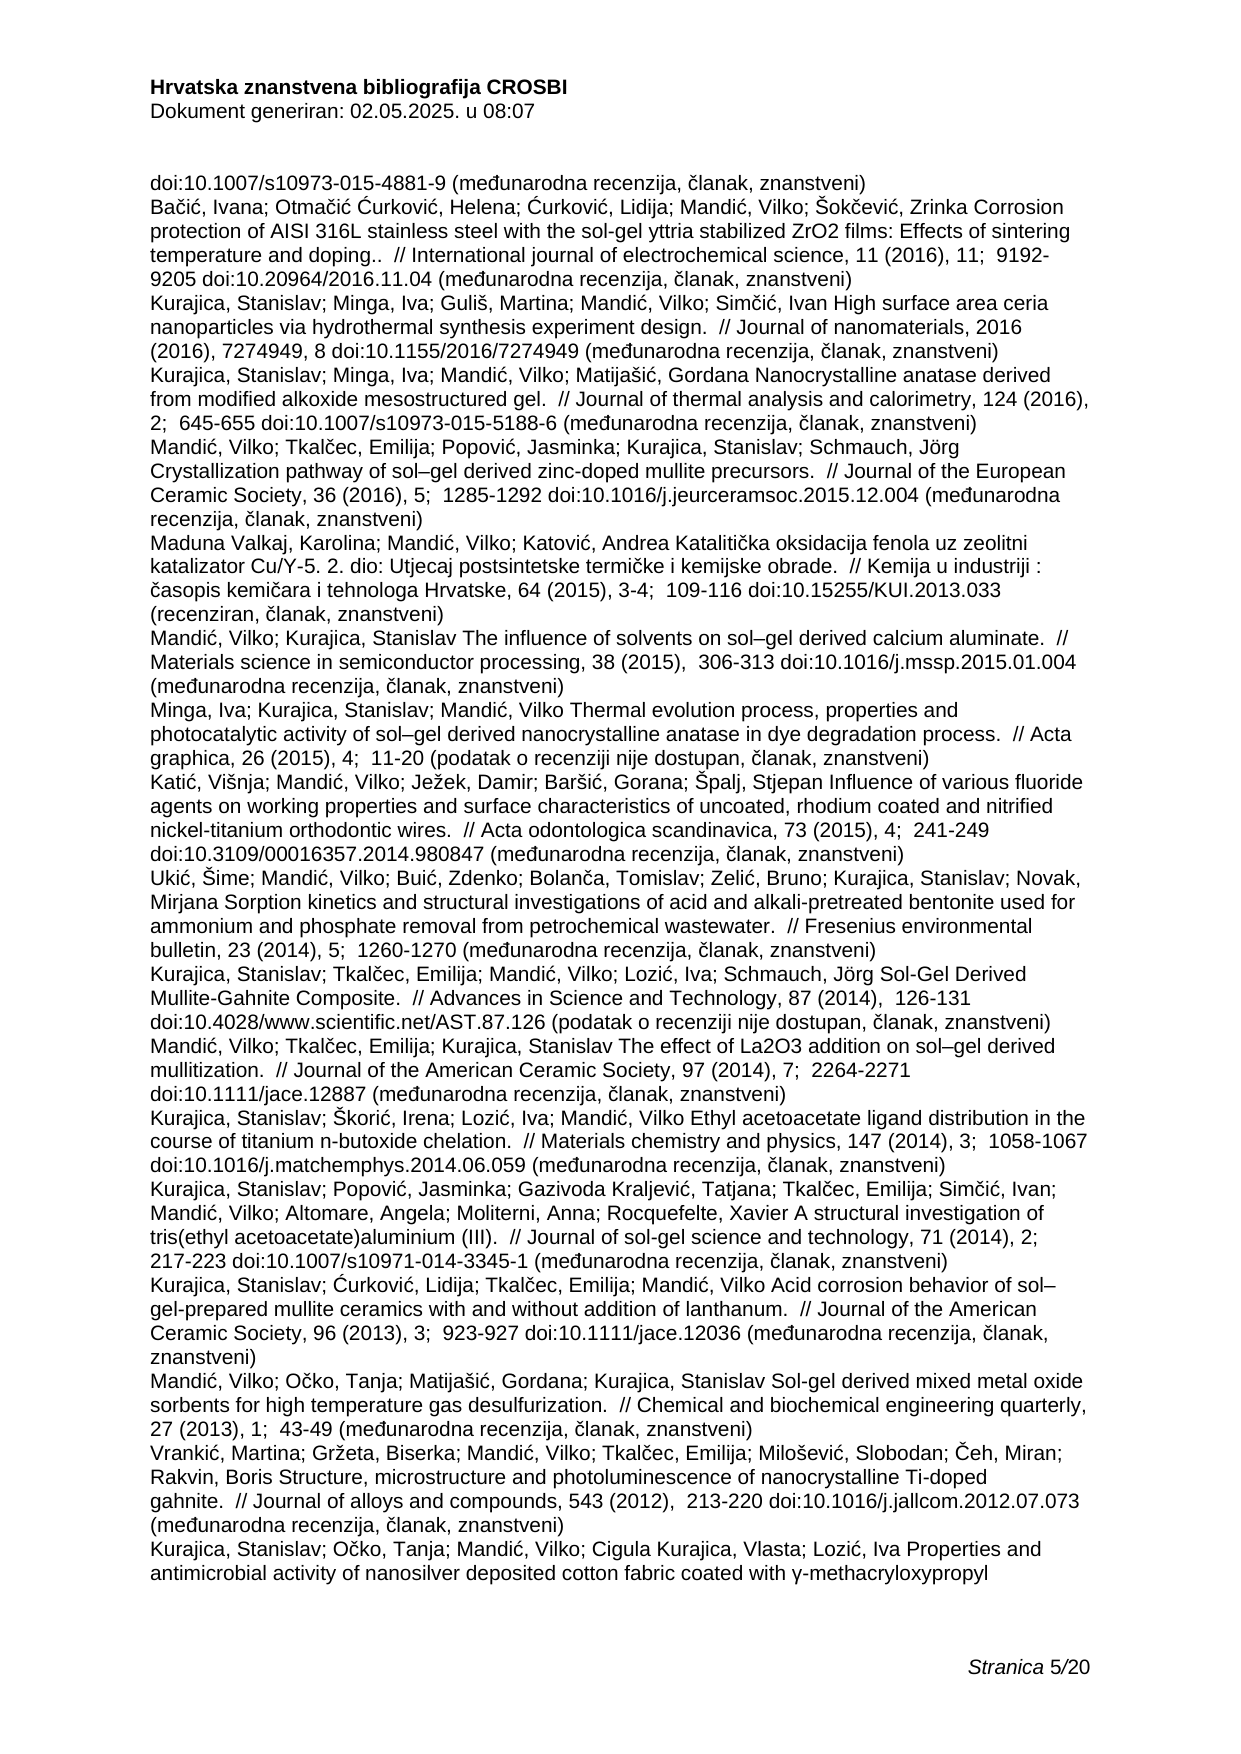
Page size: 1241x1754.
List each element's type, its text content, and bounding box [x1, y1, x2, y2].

text Maduna Valkaj, Karolina; Mandić, Vilko; Katović, Andrea [150, 530, 1090, 626]
text Katić, Višnja; Mandić, Vilko; Ježek, Damir; Baršić, Gorana; Špalj, Stjepan [150, 770, 1090, 866]
text Kurajica, Stanislav; Minga, Iva; Guliš, Martina; Mandić, Vilko; Simčić, Ivan [150, 291, 1090, 363]
text Bačić, Ivana; Otmačić Ćurković, Helena; Ćurković, Lidija; Mandić, Vilko; Šokčević, Zrinka [150, 195, 1090, 291]
text Mandić, Vilko; Tkalčec, Emilija; Popović, Jasminka; Kurajica, Stanislav; Schmauch, Jörg [150, 434, 1090, 530]
text Kurajica, Stanislav; Popović, Jasminka; Gazivoda Kraljević, Tatjana; Tkalčec, Emilija; Simčić, Ivan; Mandić, Vilko; Altomare, Angela; Moliterni, Anna; Rocquefelte, Xavier [150, 1177, 1090, 1273]
text Mandić, Vilko; Tkalčec, Emilija; Kurajica, Stanislav [150, 1033, 1090, 1105]
text Mandić, Vilko; Kurajica, Stanislav [150, 626, 1090, 698]
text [150, 171, 1090, 195]
text Kurajica, Stanislav; Ćurković, Lidija; Tkalčec, Emilija; Mandić, Vilko [150, 1273, 1090, 1369]
text Kurajica, Stanislav; Minga, Iva; Mandić, Vilko; Matijašić, Gordana [150, 363, 1090, 434]
text Kurajica, Stanislav; Škorić, Irena; Lozić, Iva; Mandić, Vilko [150, 1105, 1090, 1177]
text Vrankić, Martina; Gržeta, Biserka; Mandić, Vilko; Tkalčec, Emilija; Milošević, Slobodan; Čeh, Miran; Rakvin, Boris [150, 1441, 1090, 1537]
text Mandić, Vilko; Očko, Tanja; Matijašić, Gordana; Kurajica, Stanislav [150, 1369, 1090, 1441]
text Ukić, Šime; Mandić, Vilko; Buić, Zdenko; Bolanča, Tomislav; Zelić, Bruno; Kurajica, Stanislav; Novak, Mirjana [150, 866, 1090, 962]
text Minga, Iva; Kurajica, Stanislav; Mandić, Vilko [150, 698, 1090, 770]
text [150, 1537, 1090, 1584]
text Kurajica, Stanislav; Tkalčec, Emilija; Mandić, Vilko; Lozić, Iva; Schmauch, Jörg [150, 962, 1090, 1033]
